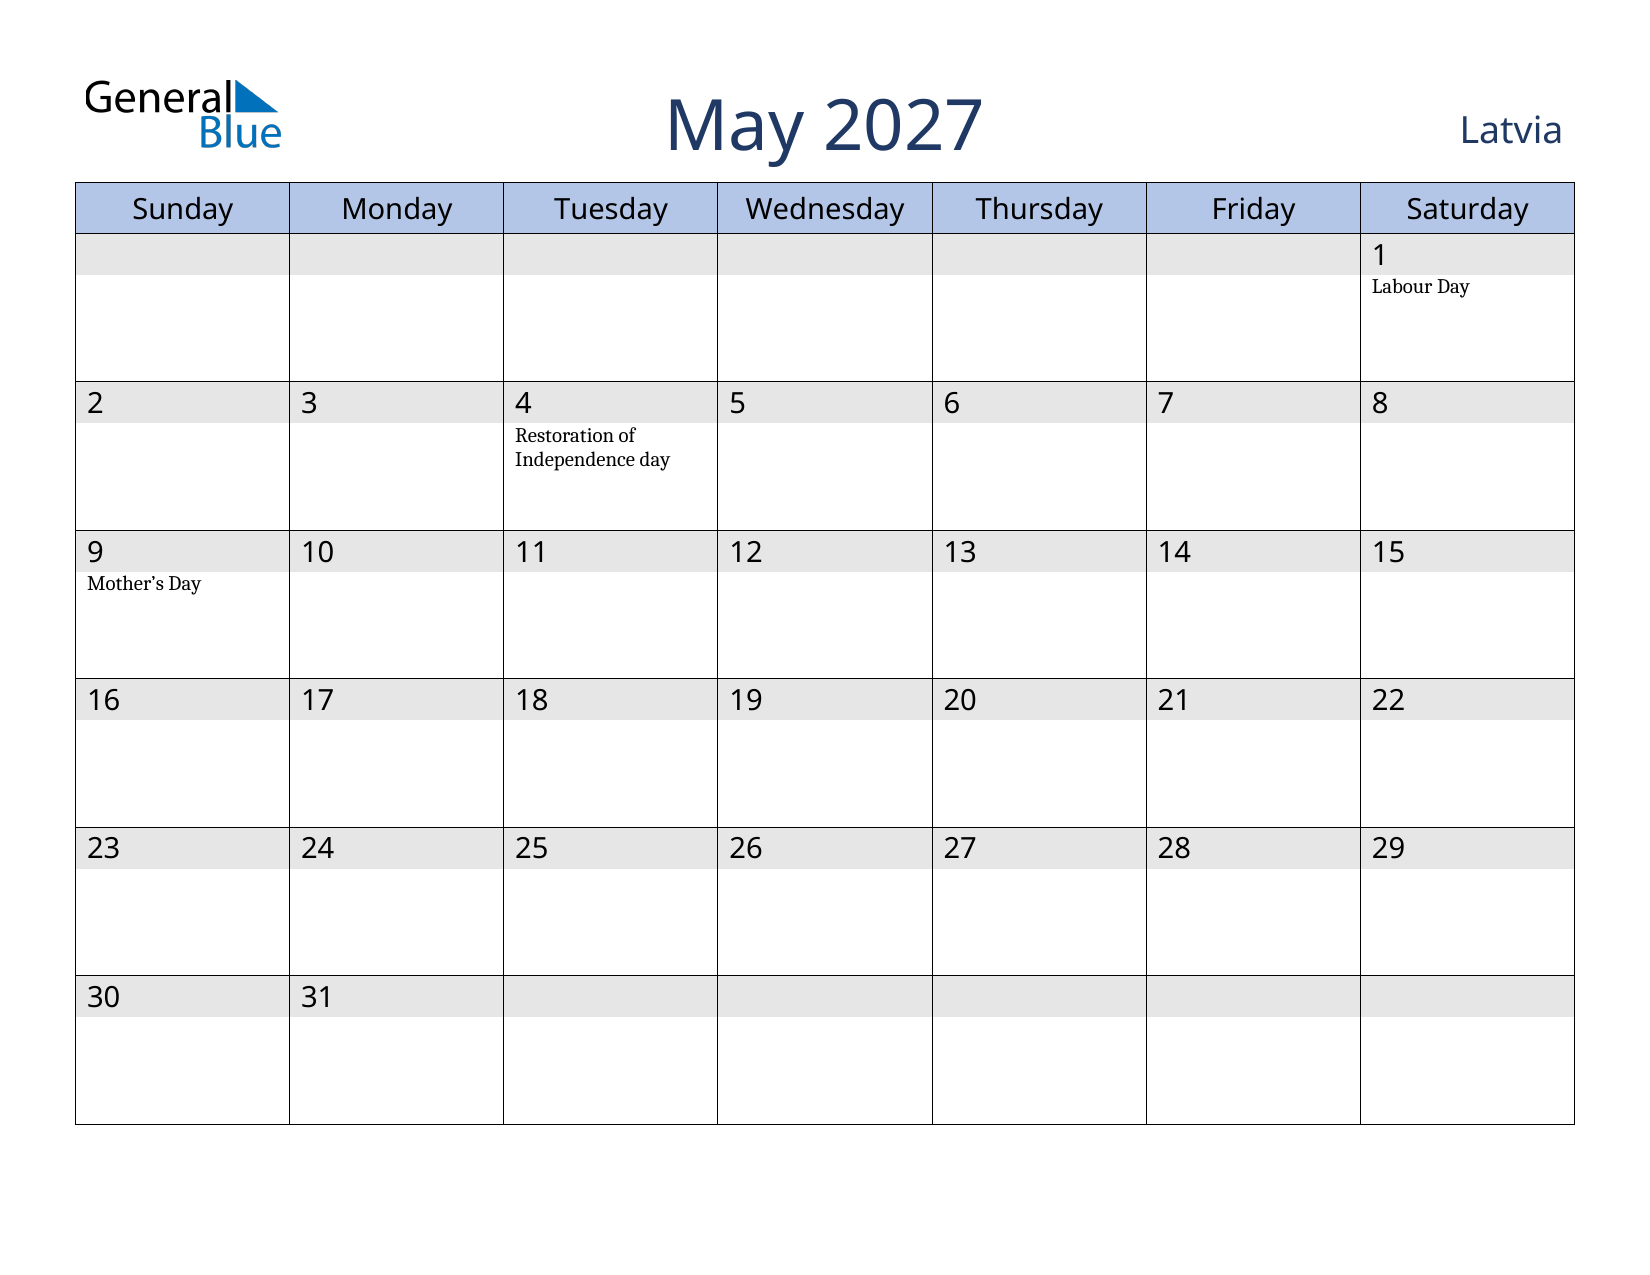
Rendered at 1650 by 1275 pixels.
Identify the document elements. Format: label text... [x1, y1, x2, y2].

table_cell [1147, 976, 1360, 1017]
table_cell [504, 869, 717, 975]
table_cell 23 [76, 828, 289, 869]
table_cell 17 [290, 679, 503, 720]
table_cell 21 [1147, 679, 1360, 720]
table_cell Saturday [1361, 183, 1574, 233]
table_cell [1147, 423, 1360, 530]
table_cell [1361, 423, 1574, 530]
table_cell Restoration of Independence day [504, 423, 717, 530]
table_cell 25 [504, 828, 717, 869]
table_cell 29 [1361, 828, 1574, 869]
table_cell 12 [718, 531, 932, 572]
table_cell 28 [1147, 828, 1360, 869]
table_cell [1361, 869, 1574, 975]
table_cell 22 [1361, 679, 1574, 720]
table_cell 7 [1147, 382, 1360, 423]
table_cell 2 [76, 382, 289, 423]
table_cell [1361, 572, 1574, 678]
table_cell [933, 869, 1146, 975]
table_cell [1147, 572, 1360, 678]
table_cell [718, 572, 932, 678]
table_cell [718, 720, 932, 827]
table_cell [1361, 720, 1574, 827]
table_cell [1147, 1017, 1360, 1123]
table_cell [76, 869, 289, 975]
table_cell [290, 869, 503, 975]
table_cell Wednesday [718, 183, 932, 233]
table_cell [1147, 275, 1360, 381]
table_cell [718, 234, 932, 275]
table_header [76, 75, 503, 182]
table_cell 3 [290, 382, 503, 423]
table_cell 4 [504, 382, 717, 423]
table_cell 6 [933, 382, 1146, 423]
table_cell [290, 720, 503, 827]
table_cell [76, 1017, 289, 1123]
table_cell Labour Day [1361, 275, 1574, 381]
table_cell [290, 423, 503, 530]
table_cell 11 [504, 531, 717, 572]
table_cell [76, 423, 289, 530]
table_cell [1361, 976, 1574, 1017]
table_cell Monday [290, 183, 503, 233]
table_cell 20 [933, 679, 1146, 720]
table_cell 24 [290, 828, 503, 869]
picture [86, 80, 281, 148]
table_cell [933, 1017, 1146, 1123]
table_cell [290, 1017, 503, 1123]
table_cell 9 [76, 531, 289, 572]
table_cell [1147, 869, 1360, 975]
table_cell 13 [933, 531, 1146, 572]
table_cell Thursday [933, 183, 1146, 233]
table_cell [76, 234, 289, 275]
table_cell [504, 976, 717, 1017]
table_cell 5 [718, 382, 932, 423]
table_cell [718, 976, 932, 1017]
table_cell [718, 423, 932, 530]
table_cell 8 [1361, 382, 1574, 423]
table_cell [1361, 1017, 1574, 1123]
table_cell [933, 572, 1146, 678]
table_cell 26 [718, 828, 932, 869]
table_cell [290, 275, 503, 381]
table_cell 15 [1361, 531, 1574, 572]
table_header Latvia [1146, 75, 1574, 182]
table_cell 16 [76, 679, 289, 720]
table_cell [1147, 720, 1360, 827]
table_cell [76, 720, 289, 827]
table_cell Sunday [76, 183, 289, 233]
table_cell 19 [718, 679, 932, 720]
table_cell [933, 720, 1146, 827]
table_cell [290, 234, 503, 275]
table_cell 18 [504, 679, 717, 720]
table_cell [933, 976, 1146, 1017]
table_cell [76, 275, 289, 381]
table_cell 1 [1361, 234, 1574, 275]
table_cell Friday [1147, 183, 1360, 233]
table_cell [718, 275, 932, 381]
table_cell [933, 234, 1146, 275]
table_cell [504, 572, 717, 678]
table_cell [718, 869, 932, 975]
table_cell [933, 275, 1146, 381]
table_cell 10 [290, 531, 503, 572]
table_cell [504, 720, 717, 827]
table_cell [718, 1017, 932, 1123]
table_cell 30 [76, 976, 289, 1017]
table_cell 14 [1147, 531, 1360, 572]
table_cell 27 [933, 828, 1146, 869]
table_cell [1147, 234, 1360, 275]
table_cell [504, 1017, 717, 1123]
table_cell [504, 234, 717, 275]
table_cell 31 [290, 976, 503, 1017]
table_cell Mother’s Day [76, 572, 289, 678]
table_cell [933, 423, 1146, 530]
table_cell [290, 572, 503, 678]
table_cell Tuesday [504, 183, 717, 233]
table_header May 2027 [504, 75, 1146, 182]
table_cell [504, 275, 717, 381]
